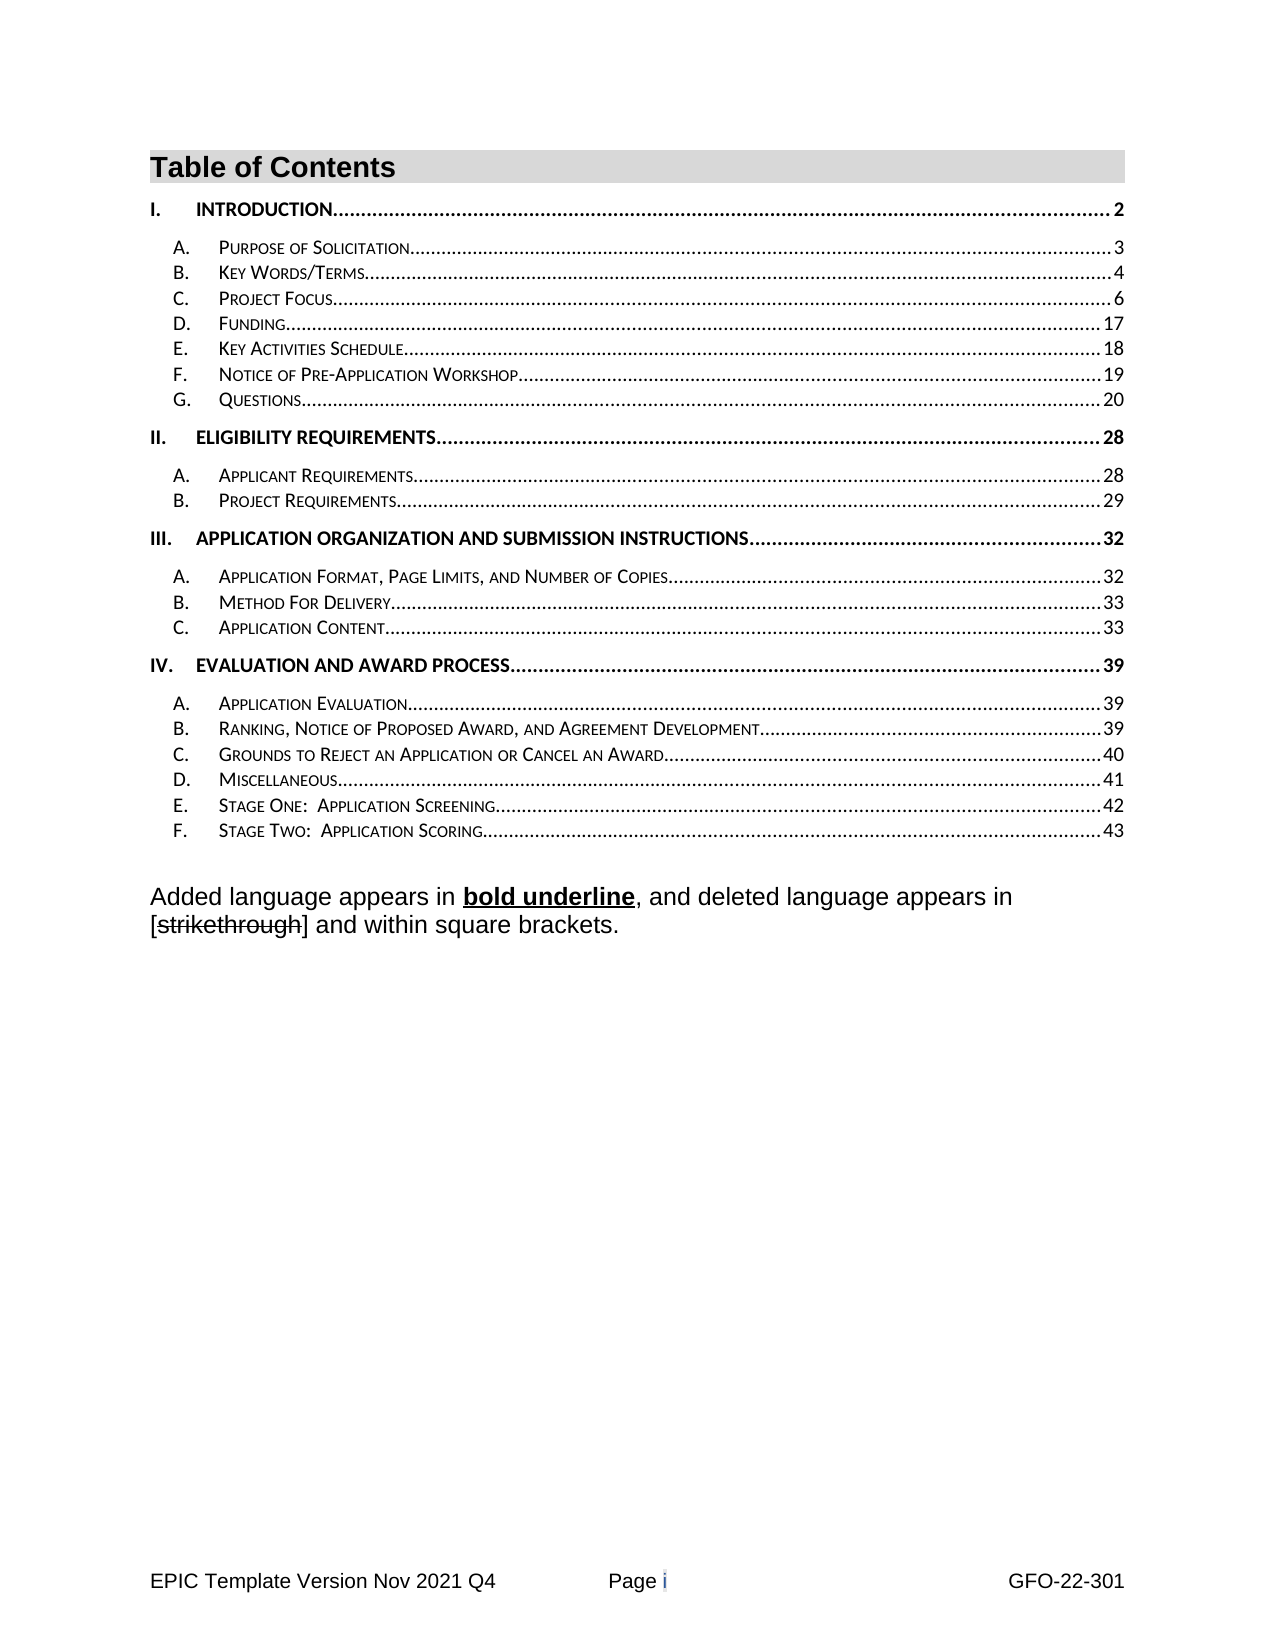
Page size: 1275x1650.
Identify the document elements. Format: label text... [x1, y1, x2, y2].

text F. Notice of Pre-Application Workshop 19 [173, 361, 1125, 386]
text A. Application Format, Page Limits, and Number of Copies 32 [173, 563, 1125, 589]
text Added language appears in bold underline, and deleted language appears in [strikethrough] and within square brackets. [150, 882, 1125, 939]
text B. Key Words/Terms 4 [173, 259, 1125, 285]
text C. Project Focus 6 [173, 285, 1125, 310]
text B. Ranking, Notice of Proposed Award, and Agreement Development 39 [173, 716, 1125, 741]
text E. Stage One: Application Screening 42 [173, 792, 1125, 817]
text C. Application Content 33 [173, 614, 1125, 640]
text A. Application Evaluation 39 [173, 690, 1125, 716]
text D. Miscellaneous 41 [173, 766, 1125, 792]
text C. Grounds to Reject an Application or Cancel an Award 40 [173, 741, 1125, 766]
text B. Project Requirements 29 [173, 488, 1125, 513]
text E. Key Activities Schedule 18 [173, 336, 1125, 361]
text II. Eligibility Requirements 28 [150, 424, 1125, 450]
text F. Stage Two: Application Scoring 43 [173, 817, 1125, 843]
text B. Method For Delivery 33 [173, 589, 1125, 614]
text D. Funding 17 [173, 310, 1125, 336]
subtitle Table of Contents [150, 150, 1125, 183]
text A. Applicant Requirements 28 [173, 462, 1125, 488]
text A. Purpose of Solicitation 3 [173, 234, 1125, 259]
text III. Application Organization and Submission Instructions 32 [150, 526, 1125, 551]
text G. Questions 20 [173, 386, 1125, 412]
text I. Introduction 2 [150, 196, 1125, 221]
text IV. Evaluation and Award Process 39 [150, 652, 1125, 678]
